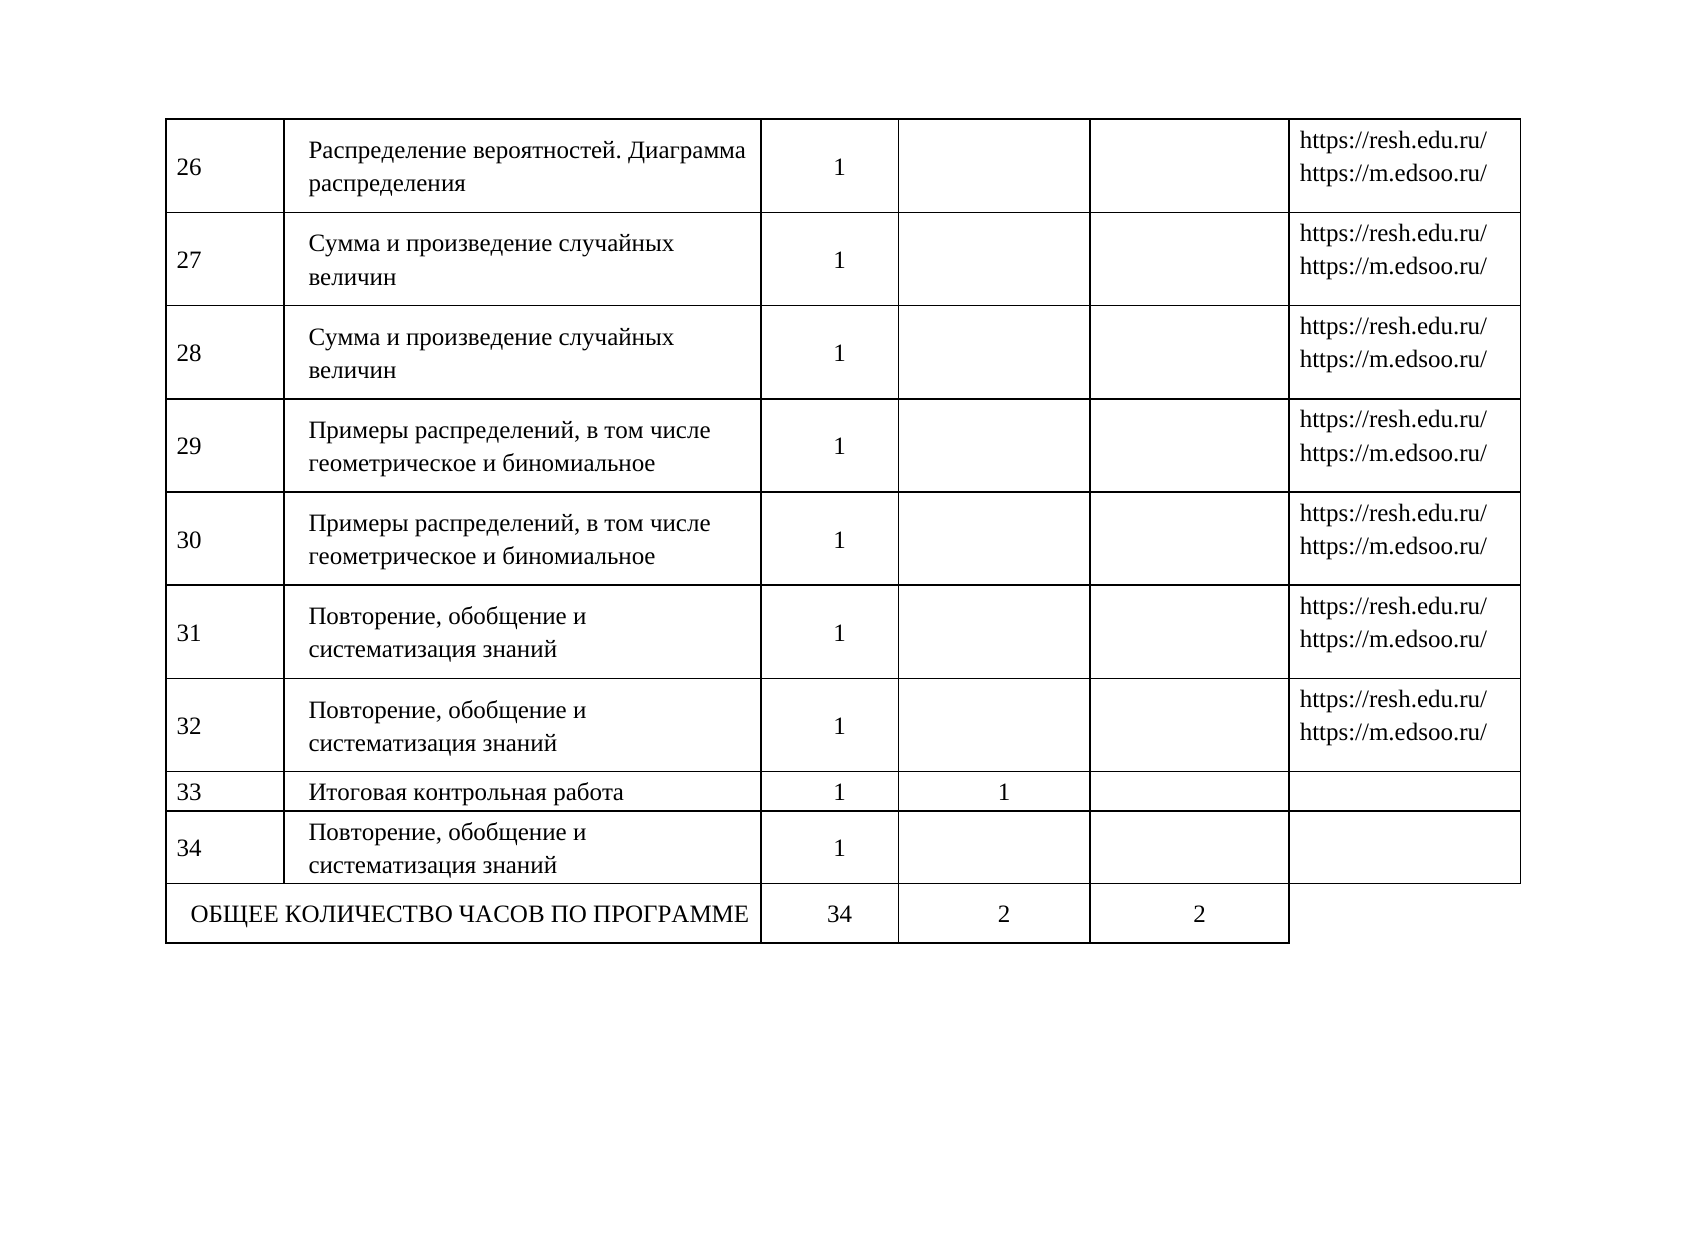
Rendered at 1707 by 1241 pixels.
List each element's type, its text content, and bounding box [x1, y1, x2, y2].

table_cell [1290, 213, 1520, 304]
table_cell [899, 213, 1089, 304]
table_cell [1091, 400, 1288, 491]
table_cell [899, 812, 1089, 882]
table_cell 26 [167, 120, 283, 211]
table_cell [1290, 812, 1520, 882]
table_cell 1 [899, 772, 1089, 810]
table_cell [1091, 812, 1288, 882]
table_cell Повторение, обобщение и систематизация знаний [285, 679, 760, 771]
table_cell 34 [167, 812, 283, 882]
table_cell 31 [167, 586, 283, 677]
table_cell Сумма и произведение случайных величин [285, 213, 760, 304]
table_cell [899, 400, 1089, 491]
table_cell 34 [762, 884, 898, 942]
table_cell 1 [762, 306, 898, 398]
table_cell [1290, 120, 1520, 211]
table_cell Примеры распределений, в том числе геометрическое и биномиальное [285, 493, 760, 584]
table_cell ‌‌https://resh.edu.ru/ https://m.edsoo.ru/‌​ [1290, 400, 1520, 491]
table_cell 1 [762, 586, 898, 677]
table_cell ‌‌https://resh.edu.ru/ https://m.edsoo.ru/‌​ [1290, 679, 1520, 771]
table_cell ‌‌https://resh.edu.ru/ https://m.edsoo.ru/‌​ [1290, 586, 1520, 677]
table_cell 1 [762, 213, 898, 304]
table_cell ‌‌https://resh.edu.ru/ https://m.edsoo.ru/‌​ [1290, 493, 1520, 584]
table_cell Итоговая контрольная работа [285, 772, 760, 810]
table_cell [899, 679, 1089, 771]
table_cell [1091, 120, 1288, 211]
table_cell 1 [762, 493, 898, 584]
table_cell [1290, 772, 1520, 810]
table_cell ОБЩЕЕ КОЛИЧЕСТВО ЧАСОВ ПО ПРОГРАММЕ [167, 884, 760, 942]
table_cell Примеры распределений, в том числе геометрическое и биномиальное [285, 400, 760, 491]
table_cell [899, 586, 1089, 677]
table_cell [899, 493, 1089, 584]
table_cell Повторение, обобщение и систематизация знаний [285, 586, 760, 677]
table_cell 28 [167, 306, 283, 398]
table_cell [1091, 679, 1288, 771]
table_cell [899, 306, 1089, 398]
table_cell Повторение, обобщение и систематизация знаний [285, 812, 760, 882]
table_cell 27 [167, 213, 283, 304]
table_cell 1 [762, 772, 898, 810]
table_cell [1091, 213, 1288, 304]
table_cell 2 [1091, 884, 1288, 942]
table_cell [899, 120, 1089, 211]
table_cell 32 [167, 679, 283, 771]
table_cell 1 [762, 812, 898, 882]
table_cell Распределение вероятностей. Диаграмма распределения [285, 120, 760, 211]
table_cell 33 [167, 772, 283, 810]
table_cell [1091, 772, 1288, 810]
table_cell 1 [762, 400, 898, 491]
table_cell ‌‌https://resh.edu.ru/ https://m.edsoo.ru/‌​ [1290, 306, 1520, 398]
table_cell 30 [167, 493, 283, 584]
table_cell 29 [167, 400, 283, 491]
table_cell 1 [762, 120, 898, 211]
table_cell [1091, 586, 1288, 677]
table_cell Сумма и произведение случайных величин [285, 306, 760, 398]
table_cell 1 [762, 679, 898, 771]
table_cell 2 [899, 884, 1089, 942]
table_cell [1091, 306, 1288, 398]
table_cell [1091, 493, 1288, 584]
